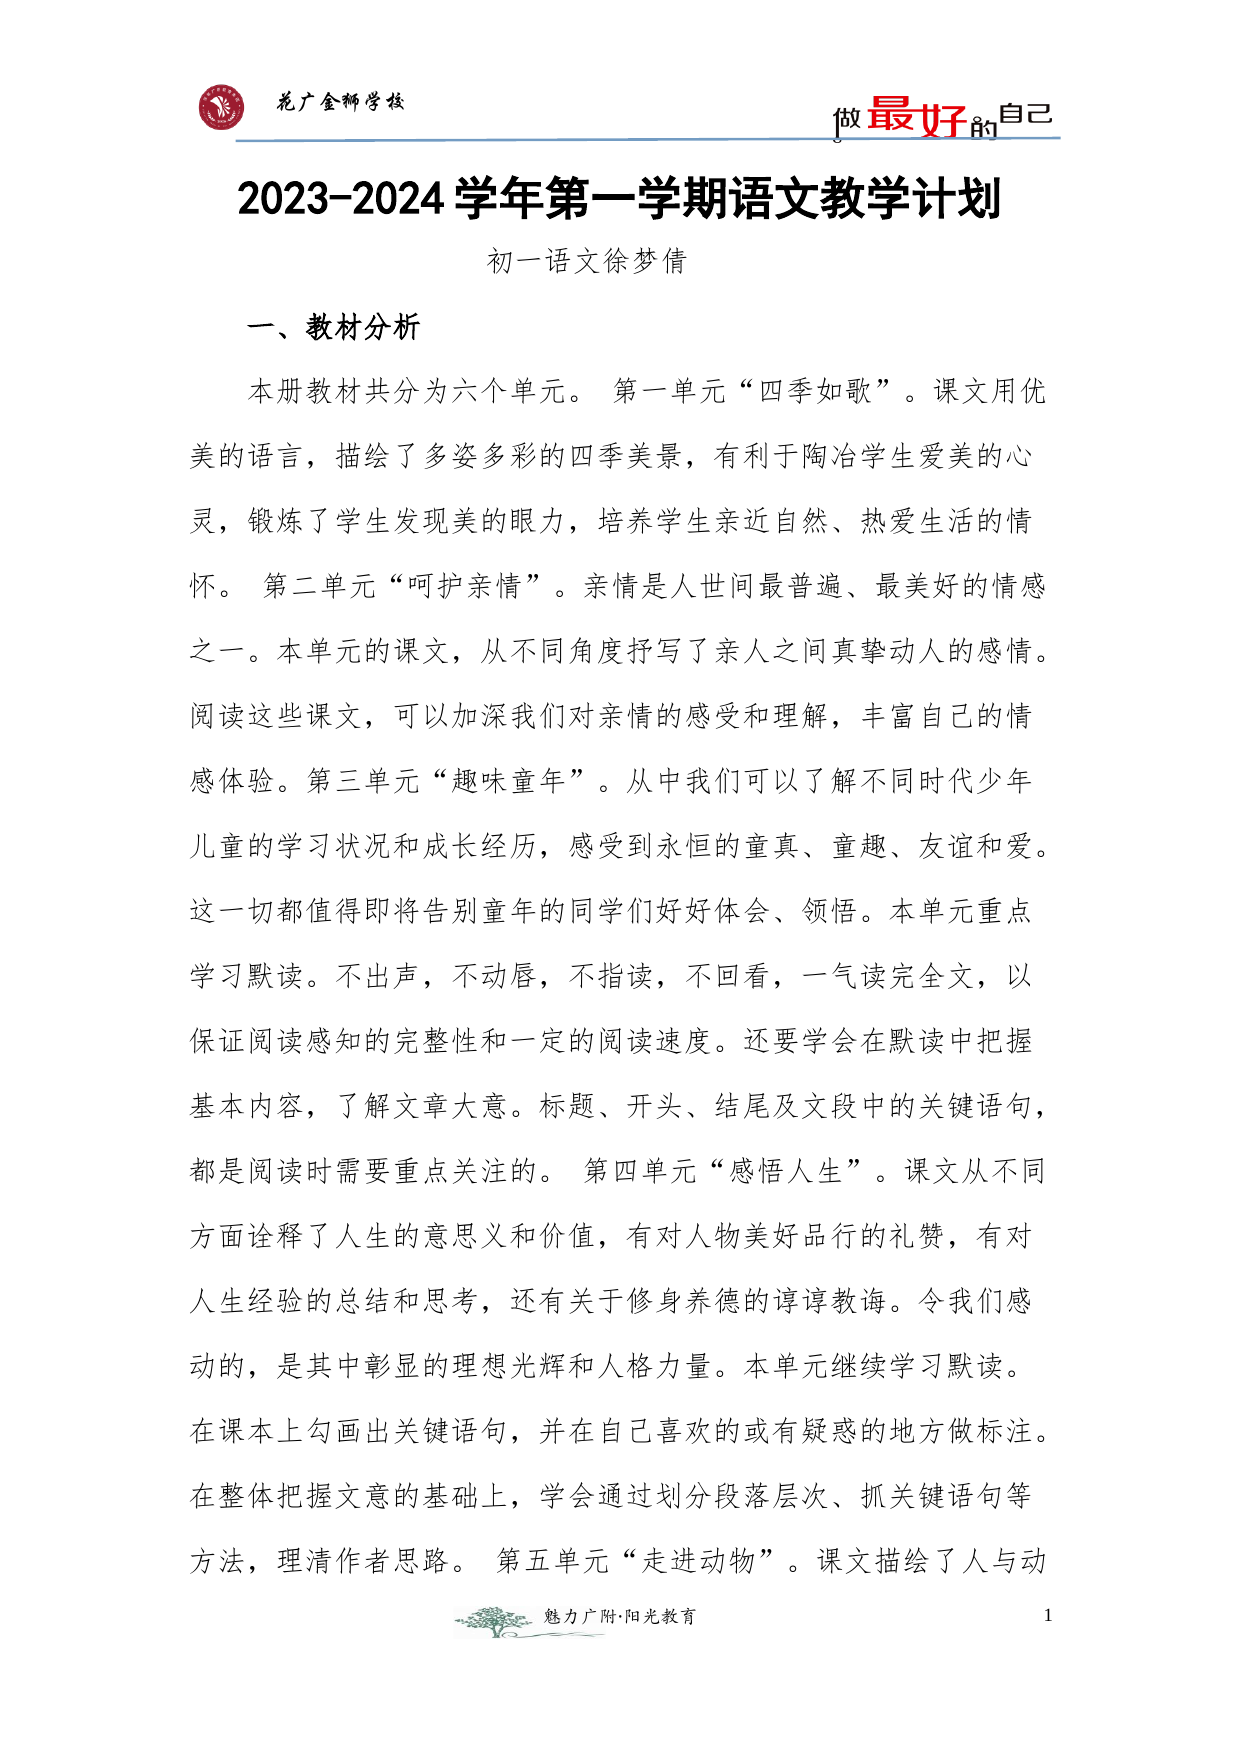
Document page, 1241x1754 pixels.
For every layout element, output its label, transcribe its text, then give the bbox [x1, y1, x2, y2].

text 2023-2024学年第一学期语文教学计划 [187, 162, 1053, 227]
text 初一语文徐梦倩 [187, 227, 986, 292]
text 一、教材分析 [187, 292, 986, 357]
picture [833, 96, 1052, 137]
picture [453, 1606, 607, 1639]
picture [195, 82, 247, 132]
